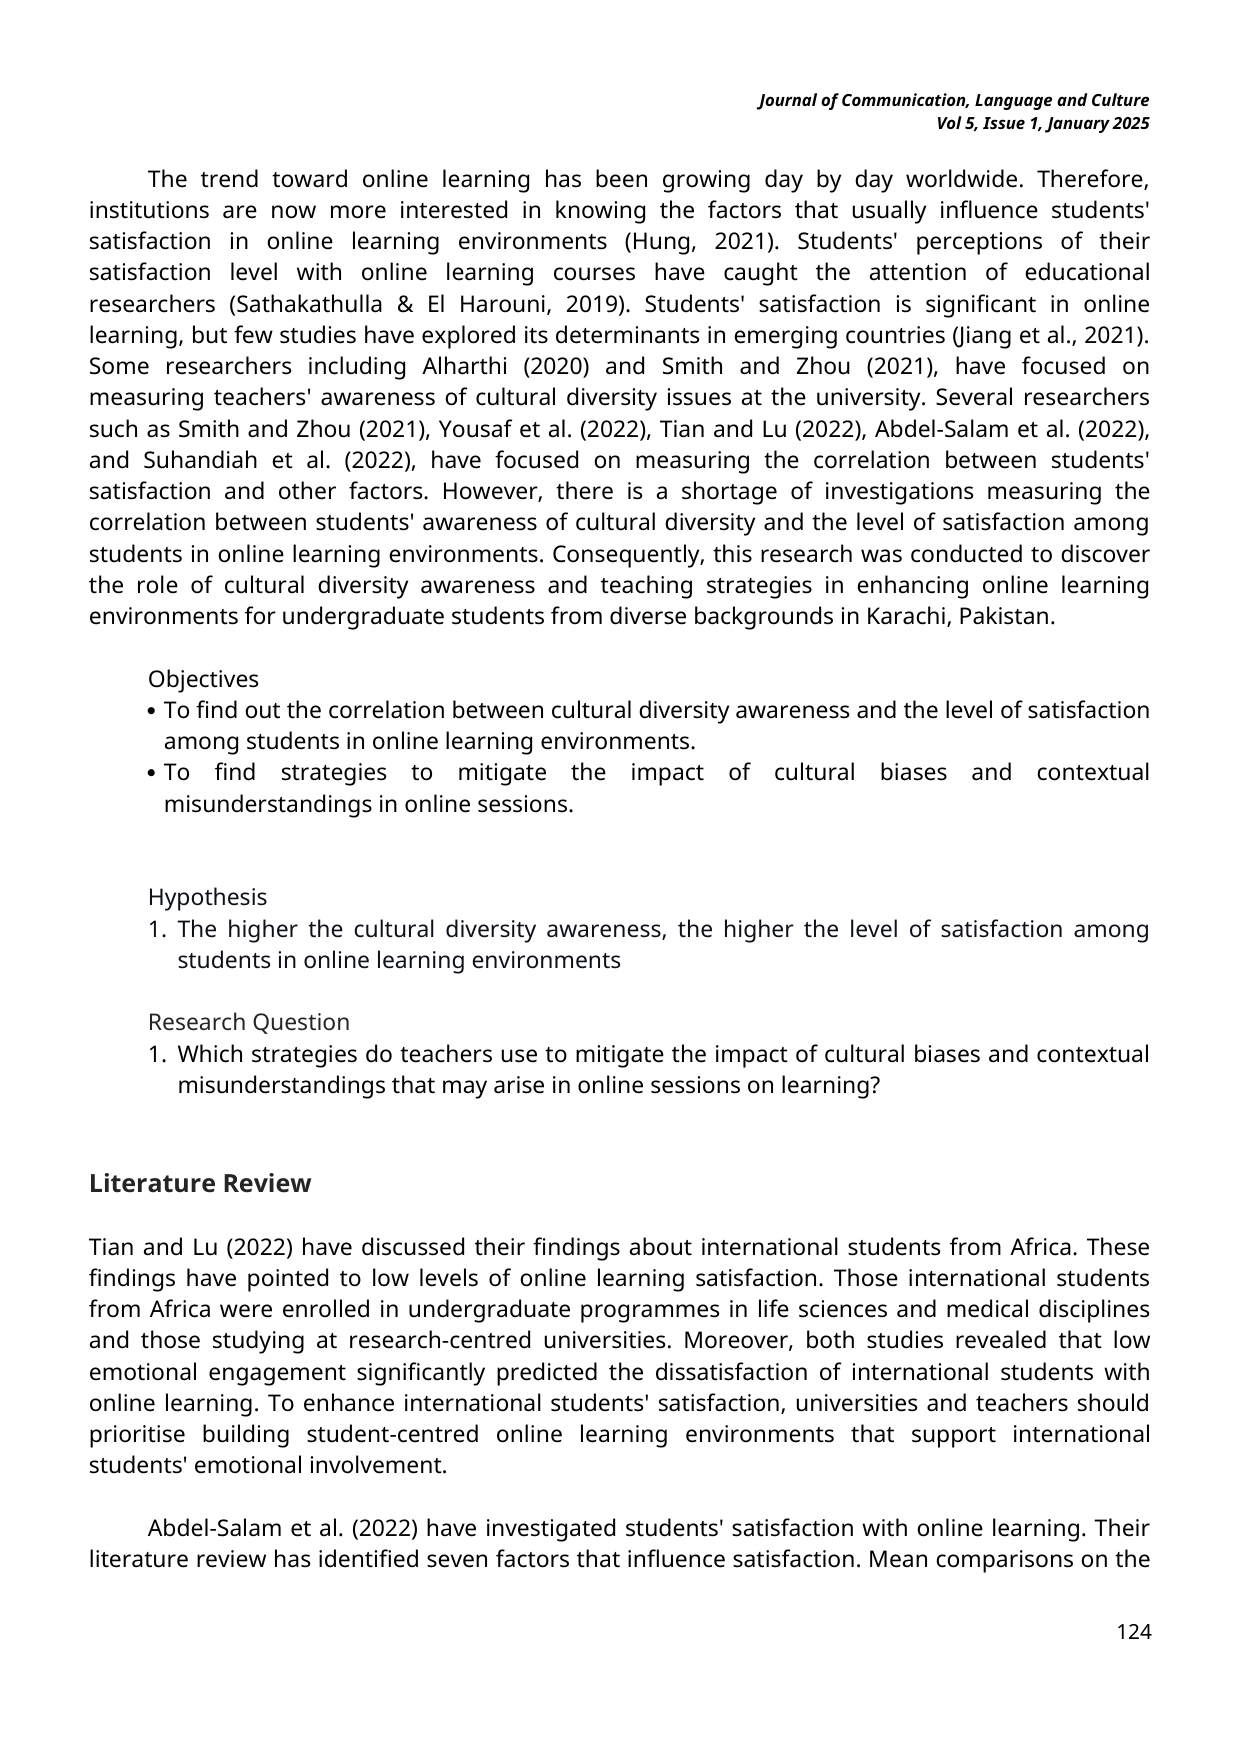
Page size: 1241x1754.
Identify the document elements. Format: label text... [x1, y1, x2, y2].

list To find out the correlation between cultural diversity awareness and the level of satisfaction among students in online learning environments. [148, 694, 1152, 756]
text Literature Review [89, 1165, 1152, 1199]
text Objectives [89, 662, 1152, 694]
text Tian and Lu (2022) have discussed their findings about international students from Africa. These findings have pointed to low levels of online learning satisfaction. Those international students from Africa were enrolled in undergraduate programmes in life sciences and medical disciplines and those studying at research-centred universities. Moreover, both studies revealed that low emotional engagement significantly predicted the dissatisfaction of international students with online learning. To enhance international students' satisfaction, universities and teachers should prioritise building student-centred online learning environments that support international students' emotional involvement. [89, 1231, 1152, 1481]
text Research Question [148, 1006, 1152, 1037]
list The higher the cultural diversity awareness, the higher the level of satisfaction among students in online learning environments [148, 912, 1152, 975]
text Hypothesis [148, 881, 1152, 912]
list Which strategies do teachers use to mitigate the impact of cultural biases and contextual misunderstandings that may arise in online sessions on learning? [148, 1037, 1152, 1100]
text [89, 1512, 1152, 1574]
list To find strategies to mitigate the impact of cultural biases and contextual misunderstandings in online sessions. [148, 756, 1152, 819]
text The trend toward online learning has been growing day by day worldwide. Therefore, institutions are now more interested in knowing the factors that usually influence students' satisfaction in online learning environments (Hung, 2021). Students' perceptions of their satisfaction level with online learning courses have caught the attention of educational researchers (Sathakathulla & El Harouni, 2019). Students' satisfaction is significant in online learning, but few studies have explored its determinants in emerging countries (Jiang et al., 2021). Some researchers including Alharthi (2020) and Smith and Zhou (2021), have focused on measuring teachers' awareness of cultural diversity issues at the university. Several researchers such as Smith and Zhou (2021), Yousaf et al. (2022), Tian and Lu (2022), Abdel-Salam et al. (2022), and Suhandiah et al. (2022), have focused on measuring the correlation between students' satisfaction and other factors. However, there is a shortage of investigations measuring the correlation between students' awareness of cultural diversity and the level of satisfaction among students in online learning environments. Consequently, this research was conducted to discover the role of cultural diversity awareness and teaching strategies in enhancing online learning environments for undergraduate students from diverse backgrounds in Karachi, Pakistan. [89, 162, 1152, 631]
